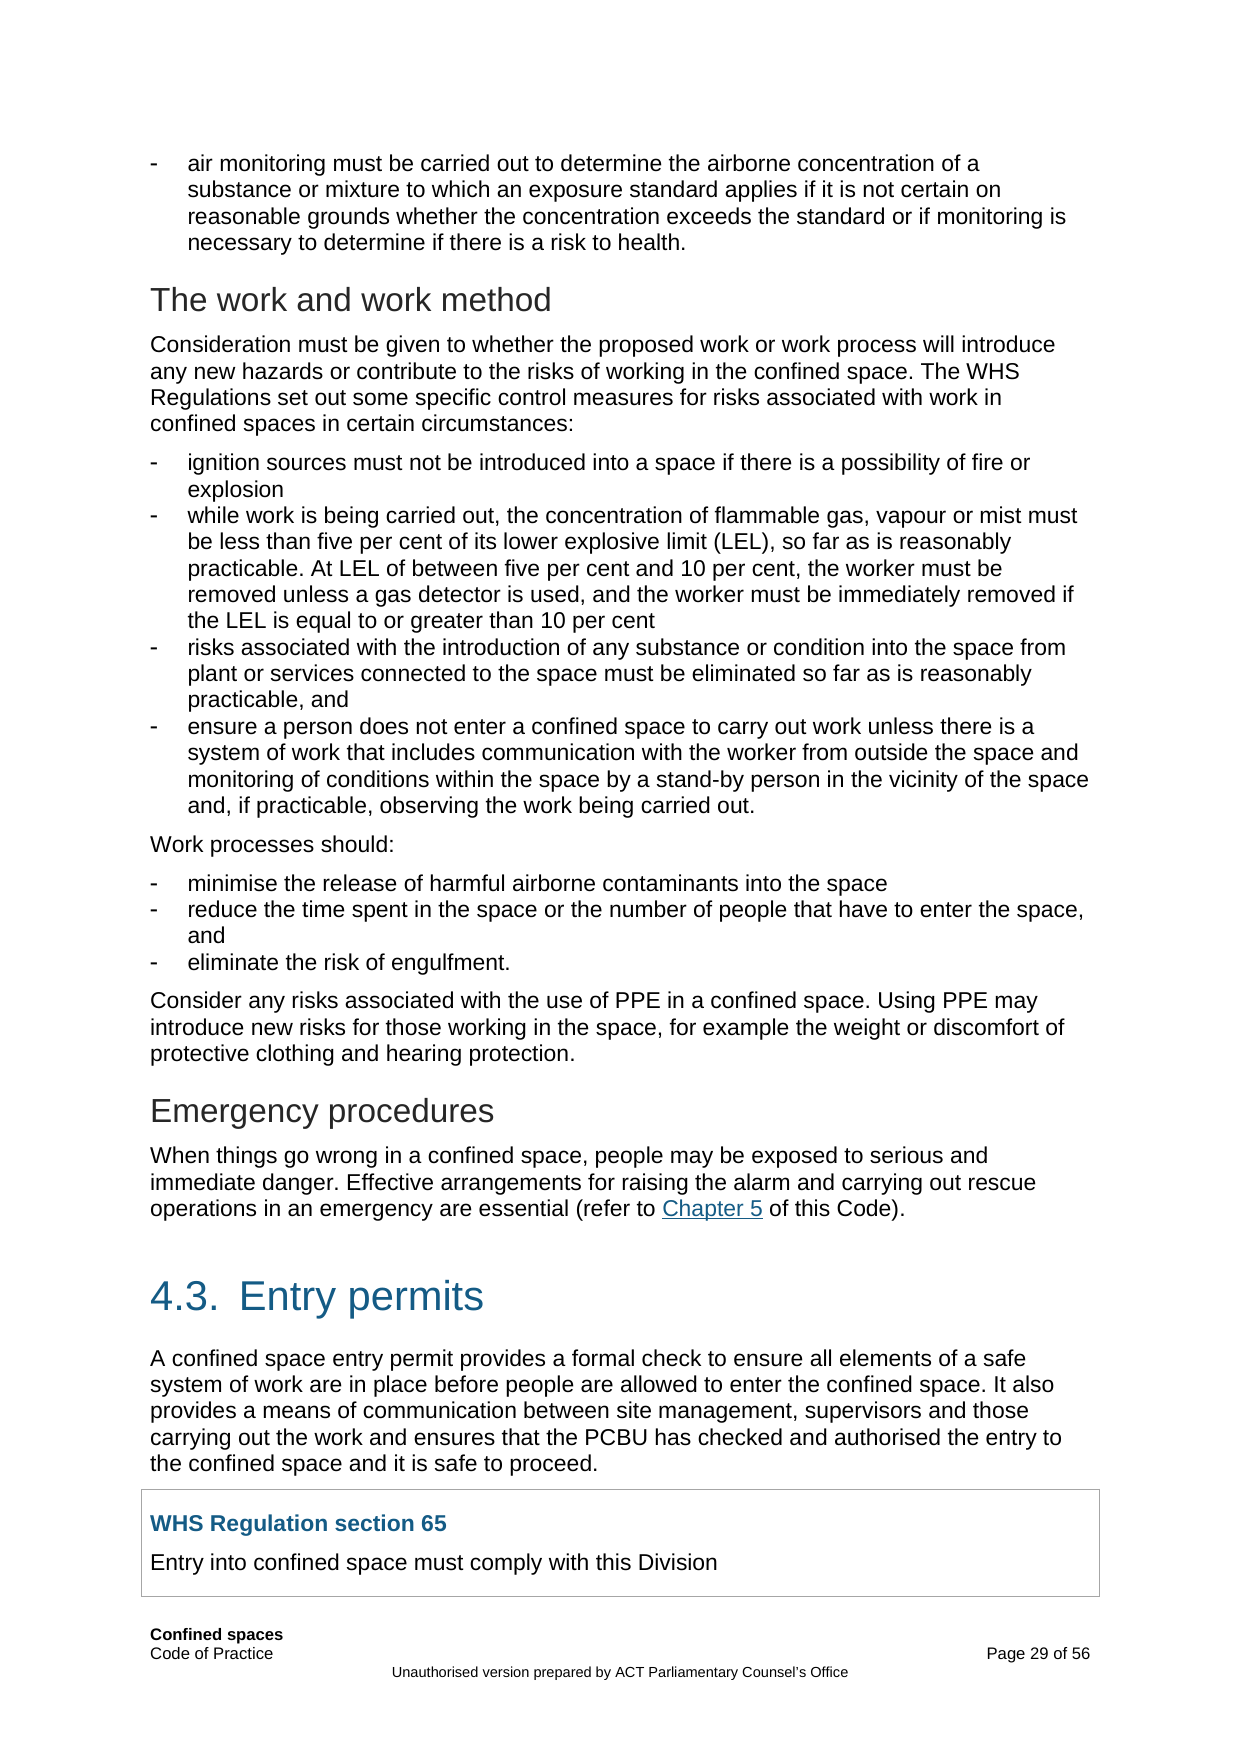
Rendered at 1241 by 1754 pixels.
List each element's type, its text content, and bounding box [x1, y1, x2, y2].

list while work is being carried out, the concentration of flammable gas, vapour or mist must be less than five per cent of its lower explosive limit (LEL), so far as is reasonably practicable. At LEL of between five per cent and 10 per cent, the worker must be removed unless a gas detector is used, and the worker must be immediately removed if the LEL is equal to or greater than 10 per cent [150, 502, 1090, 634]
list eliminate the risk of engulfment. [150, 949, 1090, 975]
subtitle Emergency procedures [150, 1092, 1090, 1130]
text Consider any risks associated with the use of PPE in a confined space. Using PPE may introduce new risks for those working in the space, for example the weight or discomfort of protective clothing and hearing protection. [150, 987, 1090, 1067]
text WHS Regulation section 65 [142, 1490, 1099, 1528]
list air monitoring must be carried out to determine the airborne concentration of a substance or mixture to which an exposure standard applies if it is not certain on reasonable grounds whether the concentration exceeds the standard or if monitoring is necessary to determine if there is a risk to health. [150, 150, 1090, 255]
text When things go wrong in a confined space, people may be exposed to serious and immediate danger. Effective arrangements for raising the alarm and carrying out rescue operations in an emergency are essential (refer to Chapter 5 of this Code). [150, 1142, 1090, 1222]
list minimise the release of harmful airborne contaminants into the space [150, 869, 1090, 896]
subtitle The work and work method [150, 280, 1090, 319]
text Work processes should: [150, 831, 1090, 857]
list ignition sources must not be introduced into a space if there is a possibility of fire or explosion [150, 449, 1090, 502]
list ensure a person does not enter a confined space to carry out work unless there is a system of work that includes communication with the worker from outside the space and monitoring of conditions within the space by a stand-by person in the vicinity of the space and, if practicable, observing the work being carried out. [150, 713, 1090, 818]
text Consideration must be given to whether the proposed work or work process will introduce any new hazards or contribute to the risks of working in the confined space. The WHS Regulations set out some specific control measures for risks associated with work in confined spaces in certain circumstances: [150, 331, 1090, 437]
subtitle Entry permits [150, 1272, 1090, 1319]
list risks associated with the introduction of any substance or condition into the space from plant or services connected to the space must be eliminated so far as is reasonably practicable, and [150, 634, 1090, 713]
list reduce the time spent in the space or the number of people that have to enter the space, and [150, 896, 1090, 949]
text A confined space entry permit provides a formal check to ensure all elements of a safe system of work are in place before people are allowed to enter the confined space. It also provides a means of communication between site management, supervisors and those carrying out the work and ensures that the PCBU has checked and authorised the entry to the confined space and it is safe to proceed. [150, 1344, 1090, 1476]
text Entry into confined space must comply with this Division [142, 1528, 1099, 1596]
